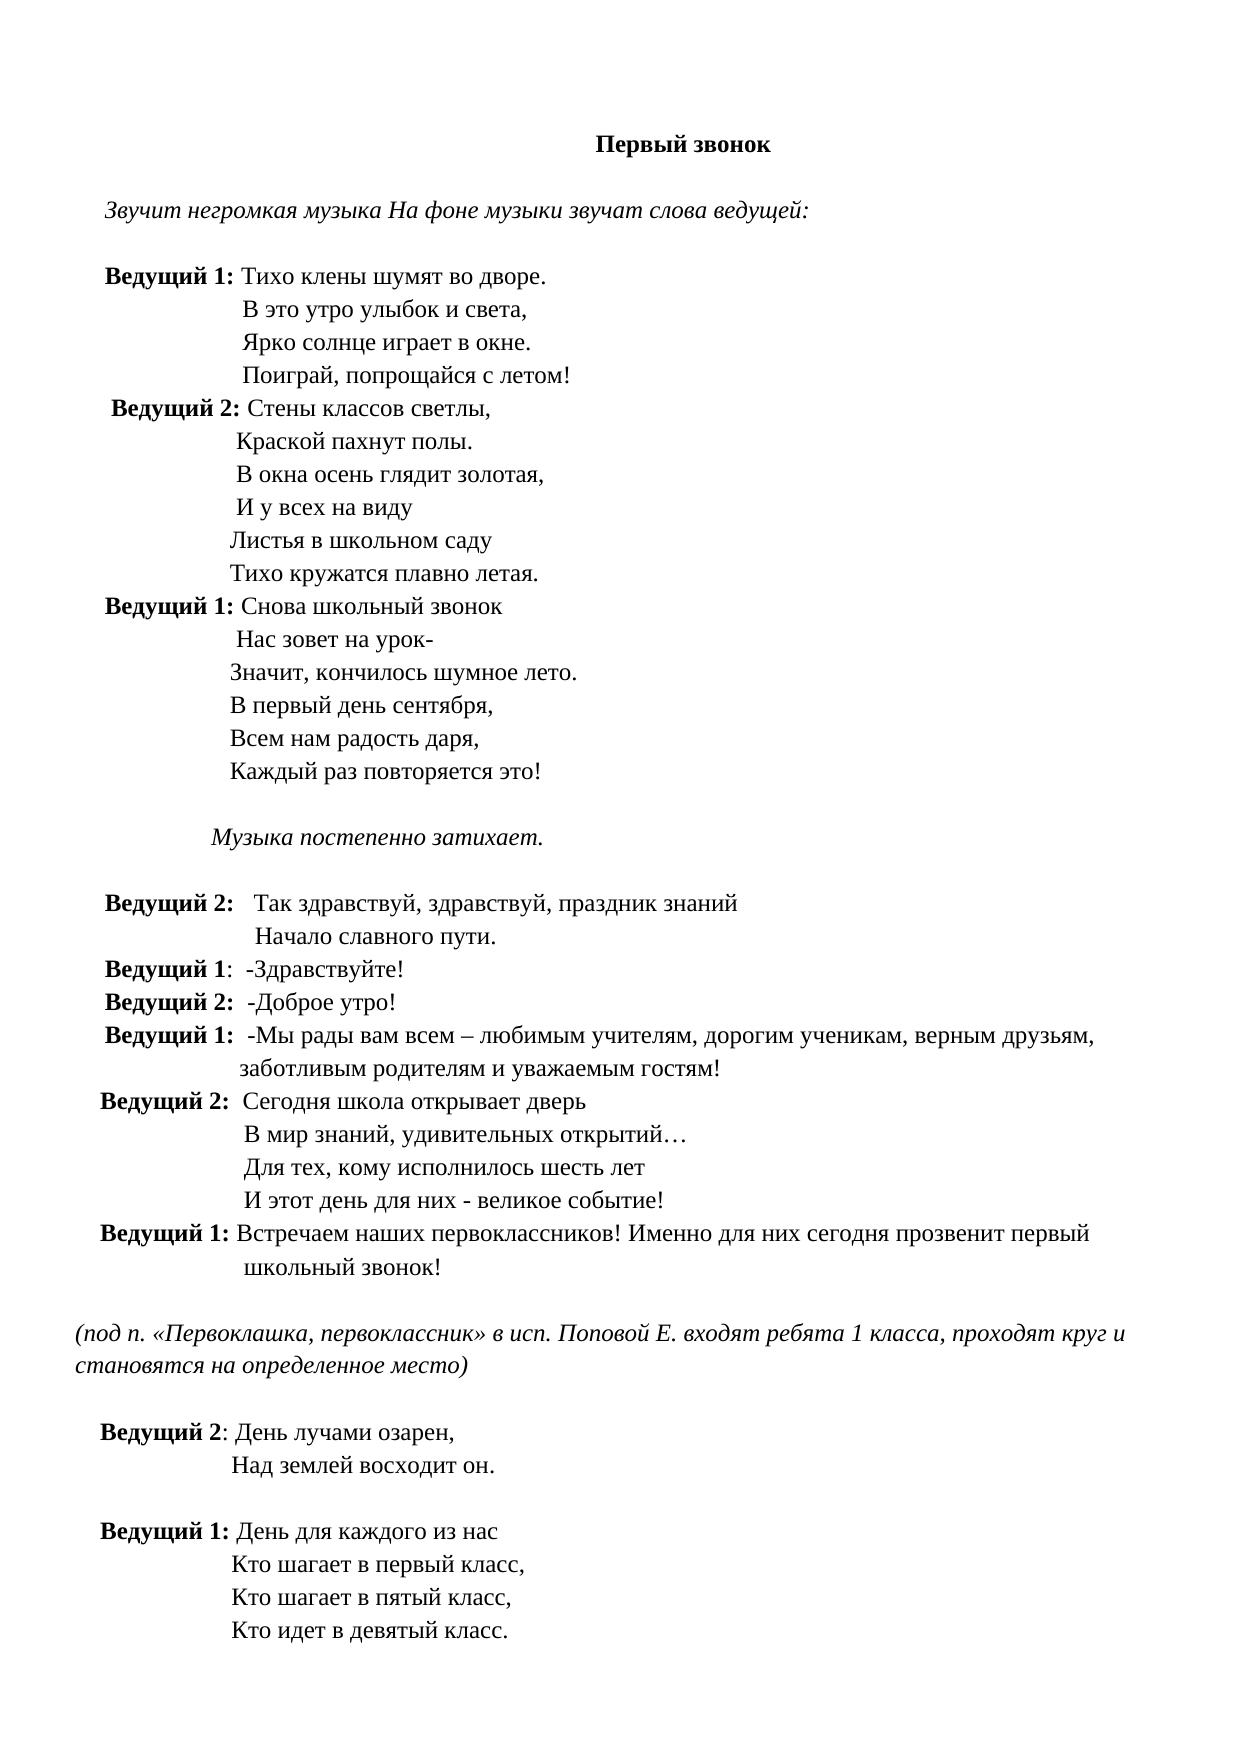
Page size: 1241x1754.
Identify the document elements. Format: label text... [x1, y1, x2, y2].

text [75, 1483, 1165, 1677]
text школьный звонок! [75, 1252, 1165, 1280]
text (под п. «Первоклашка, первоклассник» в исп. Поповой Е. входят ребята 1 класса, проходят круг и становятся на определенное место) Ведущий 2: День лучами озарен, Над землей восходит он. [75, 1284, 1165, 1478]
text Ведущий 2: Сегодня школа открывает дверь В мир знаний, удивительных открытий… Для тех, кому исполнилось шесть лет И этот день для них - великое событие! Ведущий 1: Встречаем наших первоклассников! Именно для них сегодня прозвенит первый [75, 1086, 1165, 1247]
text заботливым родителям и уважаемым гостям! [104, 1053, 1165, 1082]
text Ведущий 2: Так здравствуй, здравствуй, праздник знаний Начало славного пути. Ведущий 1: -Здравствуйте! Ведущий 2: -Доброе утро! Ведущий 1: -Мы рады вам всем – любимым учителям, дорогим ученикам, верным друзьям, [104, 855, 1165, 1049]
text Музыка постепенно затихает. [104, 789, 1165, 851]
text Первый звонок Звучит негромкая музыка На фоне музыки звучат слова ведущей: Ведущий 1: Тихо клены шумят во дворе. В это утро улыбок и света, Ярко солнце играет в окне. Поиграй, попрощайся с летом! Ведущий 2: Стены классов светлы, Краской пахнут полы. В окна осень глядит золотая, И у всех на виду Листья в школьном саду Тихо кружатся плавно летая. Ведущий 1: Снова школьный звонок Нас зовет на урок- Значит, кончилось шумное лето. В первый день сентября, Всем нам радость даря, Каждый раз повторяется это! [104, 129, 1165, 785]
